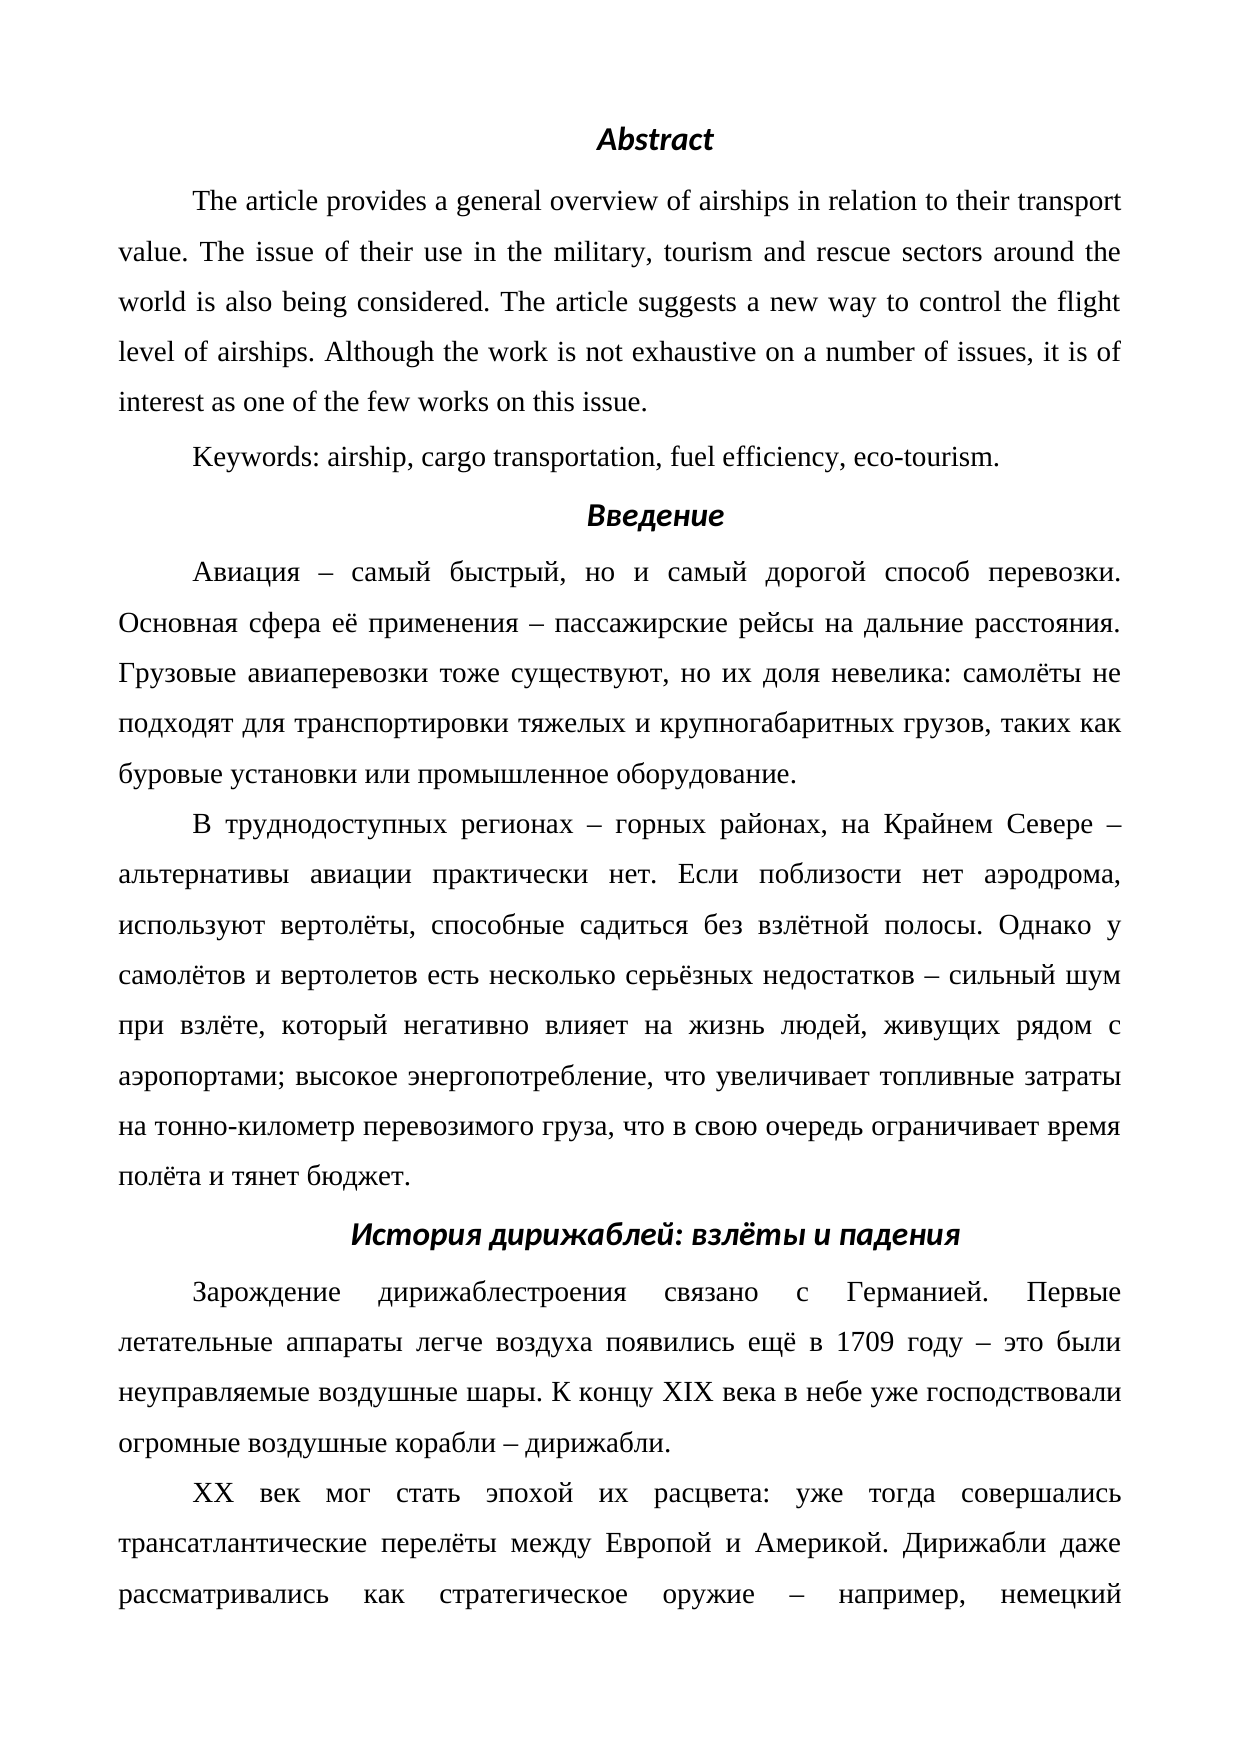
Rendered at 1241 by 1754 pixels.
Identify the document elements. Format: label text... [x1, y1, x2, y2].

text Зарождение дирижаблестроения связано с Германией. Первые летательные аппараты легче воздуха появились ещё в 1709 году – это были неуправляемые воздушные шары. К концу XIX века в небе уже господствовали огромные воздушные корабли – дирижабли. [118, 1274, 1122, 1458]
text Abstract [118, 118, 1122, 159]
text The article provides a general overview of airships in relation to their transport value. The issue of their use in the military, tourism and rescue sectors around the world is also being considered. The article suggests a new way to control the flight level of airships. Although the work is not exhaustive on a number of issues, it is of interest as one of the few works on this issue. [118, 183, 1122, 418]
text В труднодоступных регионах – горных районах, на Крайнем Севере – альтернативы авиации практически нет. Если поблизости нет аэродрома, используют вертолёты, способные садиться без взлётной полосы. Однако у самолётов и вертолетов есть несколько серьёзных недостатков – сильный шум при взлёте, который негативно влияет на жизнь людей, живущих рядом с аэропортами; высокое энергопотребление, что увеличивает топливные затраты на тонно-километр перевозимого груза, что в свою очередь ограничивает время полёта и тянет бюджет. [118, 806, 1122, 1192]
text Введение [118, 493, 1122, 534]
text История дирижаблей: взлёты и падения [118, 1213, 1122, 1253]
text Keywords: airship, cargo transportation, fuel efficiency, eco-tourism. [118, 439, 1122, 473]
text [118, 1475, 1122, 1609]
text Авиация – самый быстрый, но и самый дорогой способ перевозки. Основная сфера её применения – пассажирские рейсы на дальние расстояния. Грузовые авиаперевозки тоже существуют, но их доля невелика: самолёты не подходят для транспортировки тяжелых и крупногабаритных грузов, таких как буровые установки или промышленное оборудование. [118, 554, 1122, 789]
